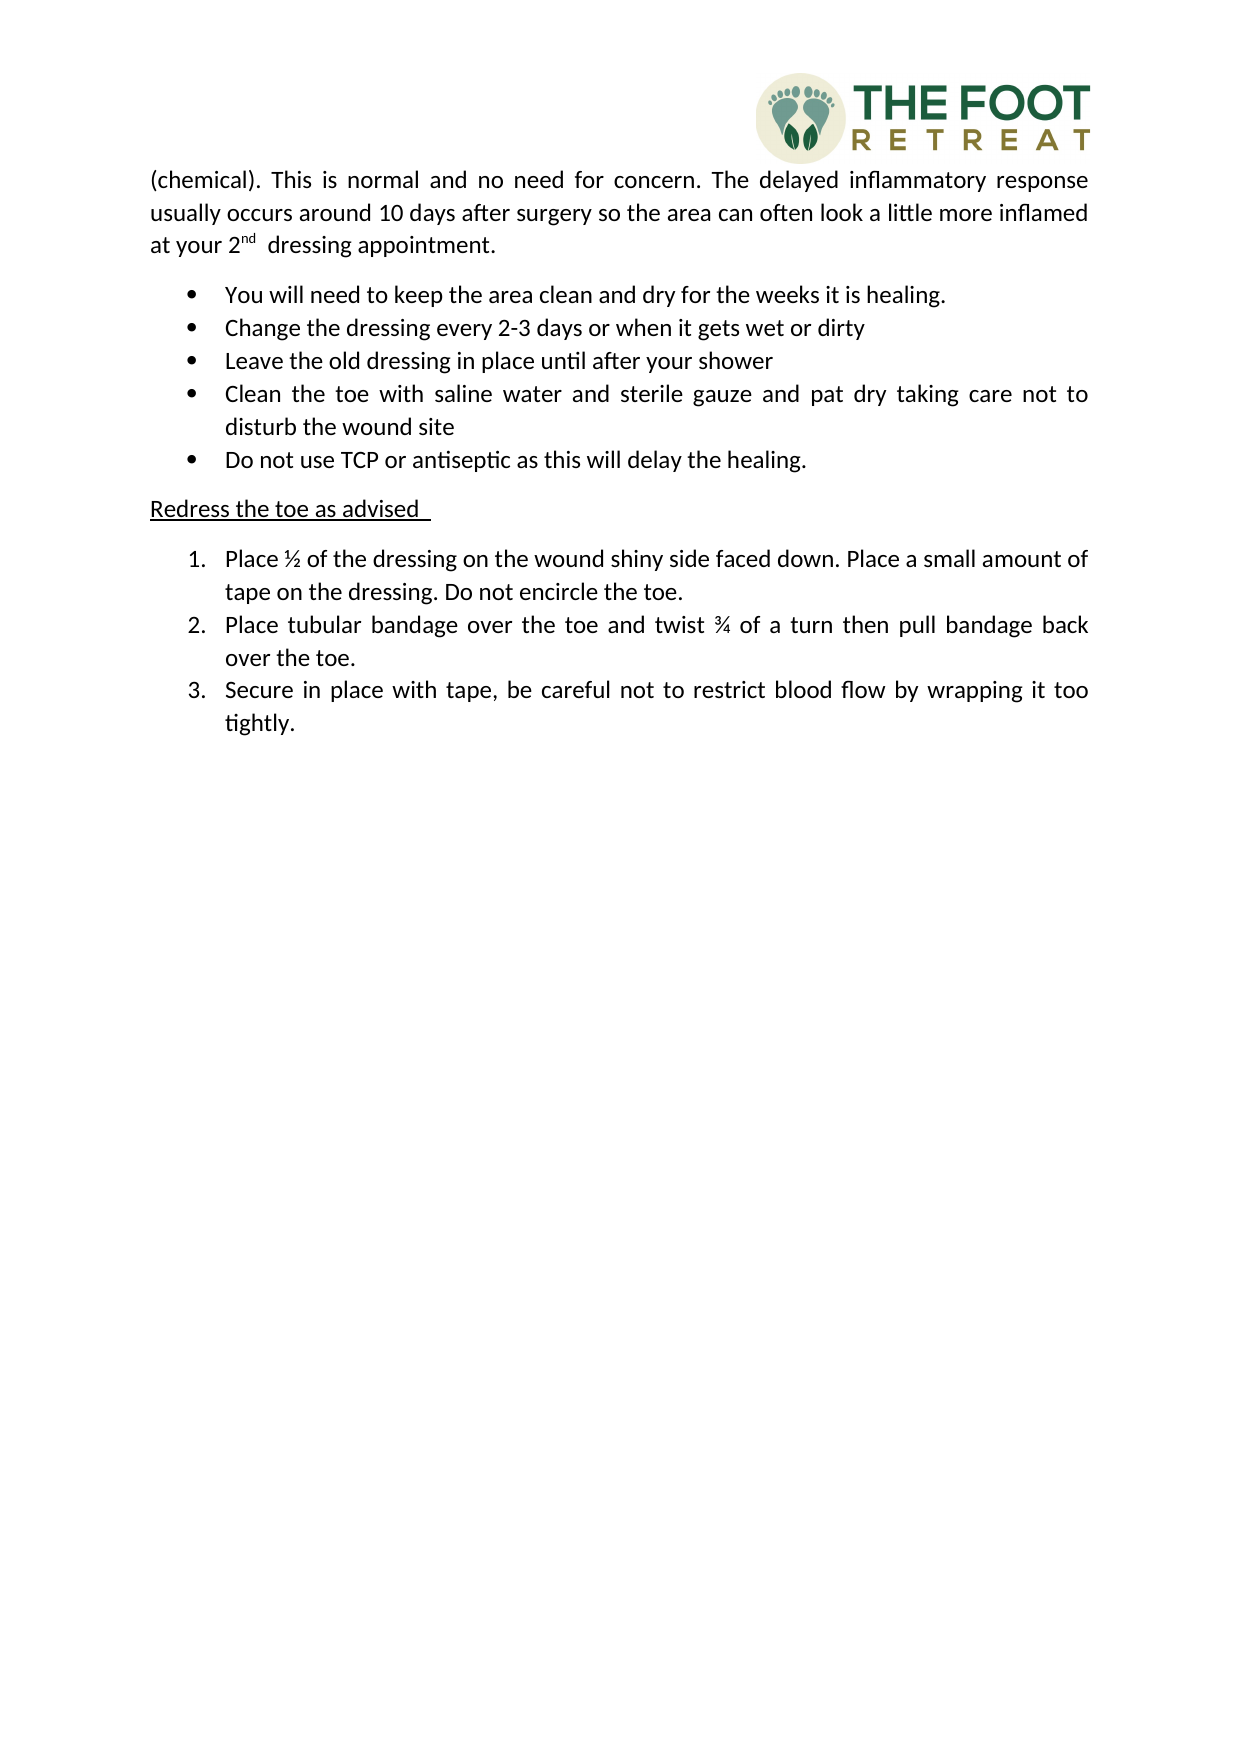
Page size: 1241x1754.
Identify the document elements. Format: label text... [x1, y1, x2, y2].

picture [756, 73, 1091, 164]
text Redress the toe as advised [150, 493, 1090, 524]
list Secure in place with tape, be careful not to restrict blood flow by wrapping it too tightly. [187, 675, 1090, 738]
list Leave the old dressing in place until after your shower [187, 345, 1090, 376]
list You will need to keep the area clean and dry for the weeks it is healing. [187, 279, 1090, 310]
list Place ½ of the dressing on the wound shiny side faced down. Place a small amount of tape on the dressing. Do not encircle the toe. [187, 543, 1090, 606]
list Do not use TCP or antiseptic as this will delay the healing. [187, 444, 1090, 474]
list Change the dressing every 2-3 days or when it gets wet or dirty [187, 312, 1090, 343]
list Clean the toe with saline water and sterile gauze and pat dry taking care not to disturb the wound site [187, 378, 1090, 441]
list Place tubular bandage over the toe and twist ¾ of a turn then pull bandage back over the toe. [187, 609, 1090, 672]
